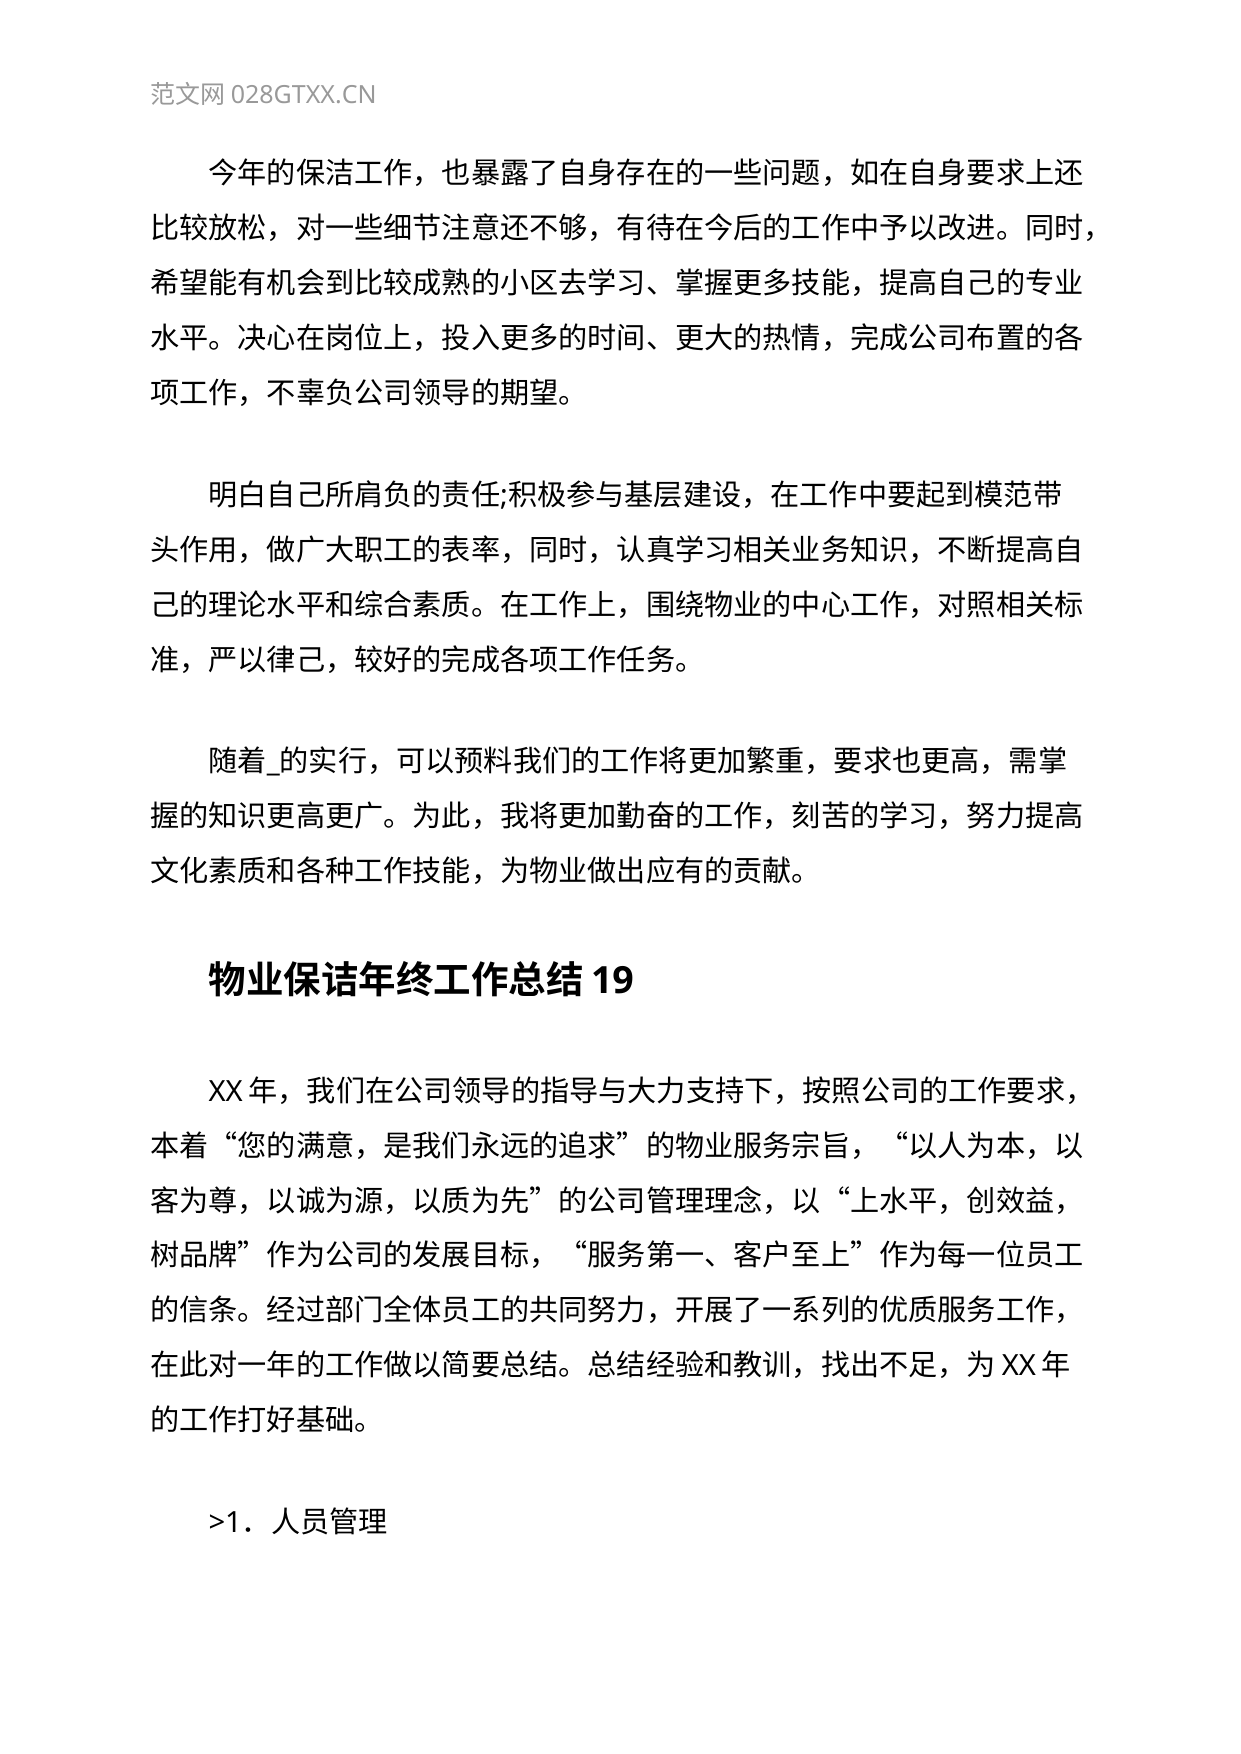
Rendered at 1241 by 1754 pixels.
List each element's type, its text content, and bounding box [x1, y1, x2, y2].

text >1．人员管理 [150, 1498, 1090, 1541]
text 今年的保洁工作，也暴露了自身存在的一些问题，如在自身要求上还比较放松，对一些细节注意还不够，有待在今后的工作中予以改进。同时，希望能有机会到比较成熟的小区去学习、掌握更多技能，提高自己的专业水平。决心在岗位上，投入更多的时间、更大的热情，完成公司布置的各项工作，不辜负公司领导的期望。 [150, 150, 1090, 412]
text 随着_的实行，可以预料我们的工作将更加繁重，要求也更高，需掌握的知识更高更广。为此，我将更加勤奋的工作，刻苦的学习，努力提高文化素质和各种工作技能，为物业做出应有的贡献。 [150, 738, 1090, 890]
text XX年，我们在公司领导的指导与大力支持下，按照公司的工作要求，本着“您的满意，是我们永远的追求”的物业服务宗旨，“以人为本，以客为尊，以诚为源，以质为先”的公司管理理念，以“上水平，创效益，树品牌”作为公司的发展目标，“服务第一、客户至上”作为每一位员工的信条。经过部门全体员工的共同努力，开展了一系列的优质服务工作，在此对一年的工作做以简要总结。总结经验和教训，找出不足，为XX年的工作打好基础。 [150, 1067, 1090, 1439]
text 物业保诘年终工作总结19 [150, 949, 1090, 1004]
text 明白自己所肩负的责任;积极参与基层建设，在工作中要起到模范带头作用，做广大职工的表率，同时，认真学习相关业务知识，不断提高自己的理论水平和综合素质。在工作上，围绕物业的中心工作，对照相关标准，严以律己，较好的完成各项工作任务。 [150, 471, 1090, 678]
